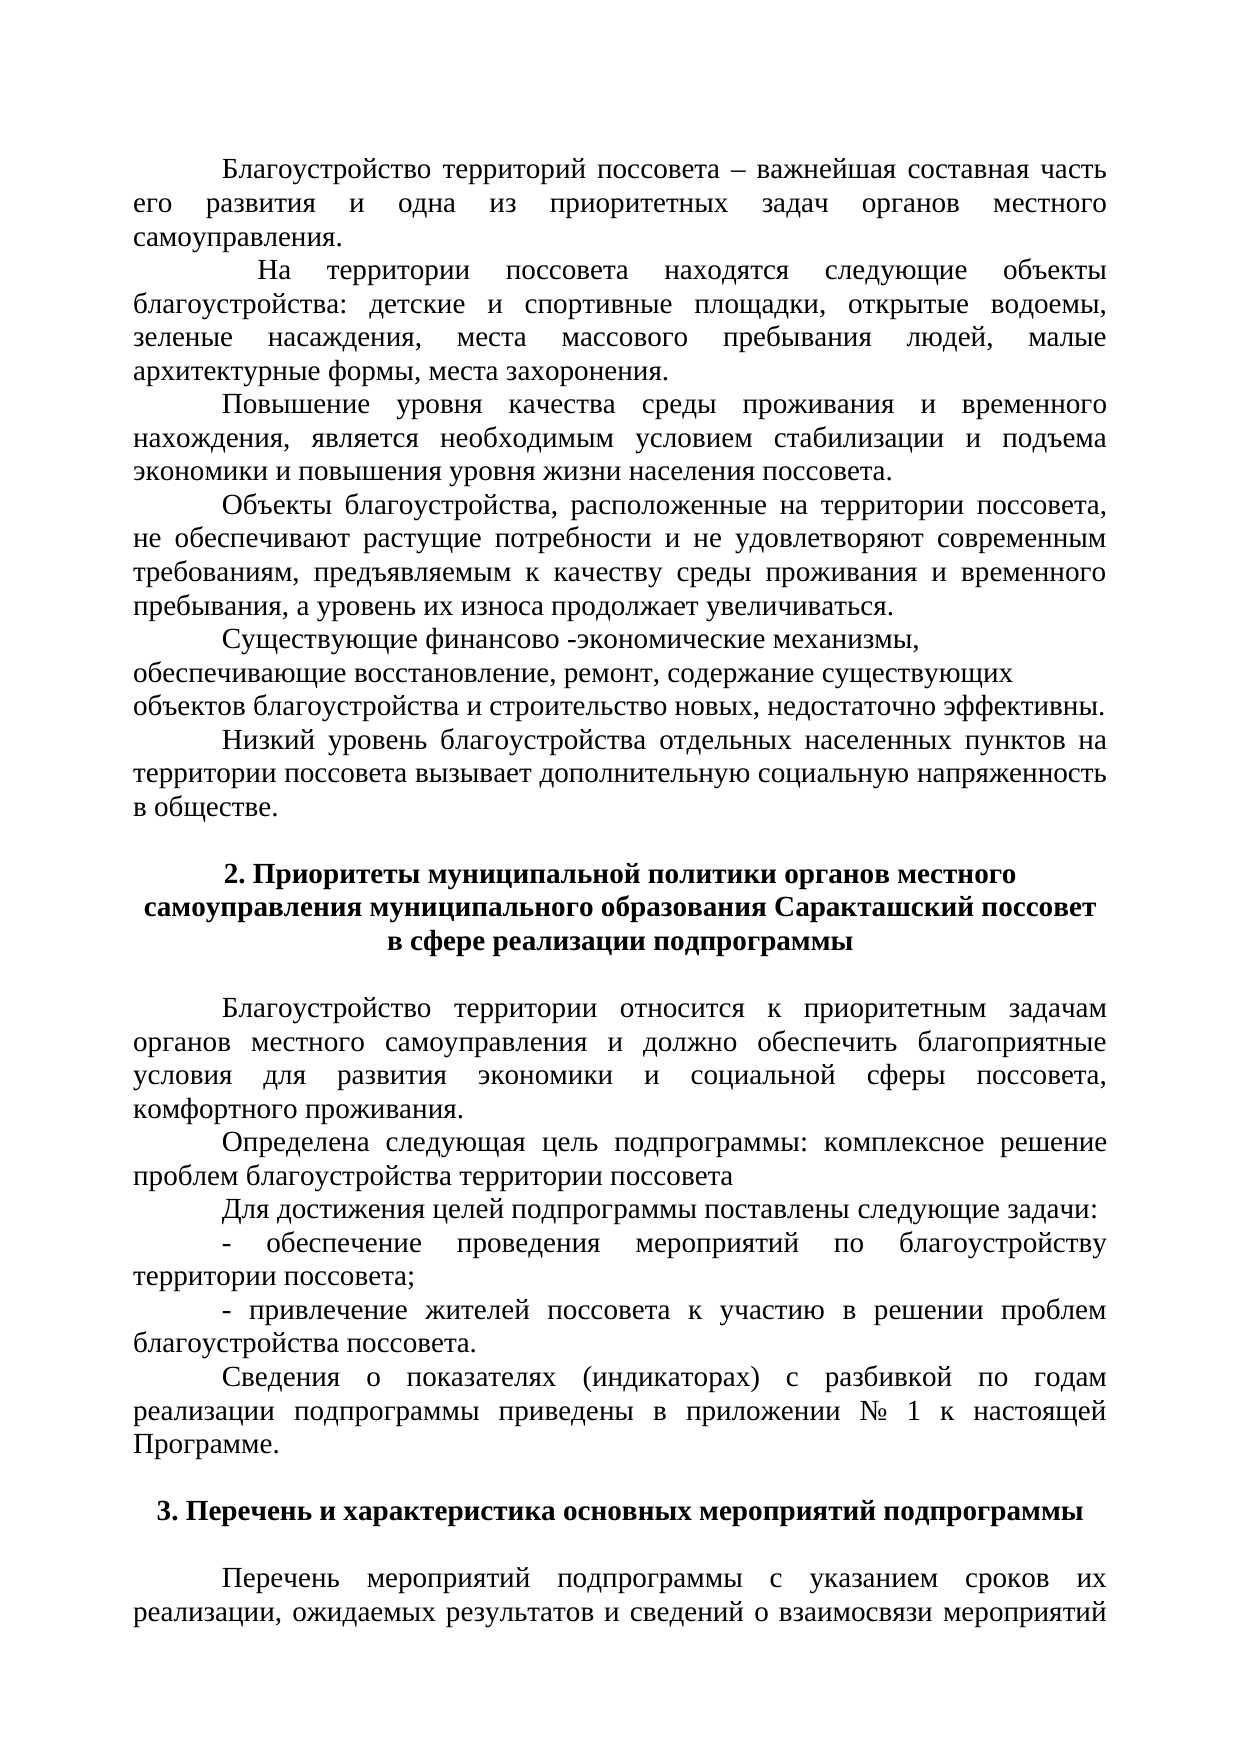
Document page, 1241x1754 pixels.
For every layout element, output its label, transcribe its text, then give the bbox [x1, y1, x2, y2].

text Сведения о показателях (индикаторах) с разбивкой по годам реализации подпрограммы приведены в приложении № 1 к настоящей Программе. [133, 1359, 1107, 1460]
text Повышение уровня качества среды проживания и временного нахождения, является необходимым условием стабилизации и подъема экономики и повышения уровня жизни населения поссовета. [133, 386, 1107, 487]
text Для достижения целей подпрограммы поставлены следующие задачи: [133, 1191, 1107, 1225]
text - привлечение жителей поссовета к участию в решении проблем благоустройства поссовета. [133, 1292, 1107, 1359]
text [133, 1560, 1107, 1627]
text - обеспечение проведения мероприятий по благоустройству территории поссовета; [133, 1225, 1107, 1292]
text На территории поссовета находятся следующие объекты благоустройства: детские и спортивные площадки, открытые водоемы, зеленые насаждения, места массового пребывания людей, малые архитектурные формы, места захоронения. [133, 252, 1107, 386]
text Низкий уровень благоустройства отдельных населенных пунктов на территории поссовета вызывает дополнительную социальную напряженность в обществе. [133, 722, 1107, 822]
text 2. Приоритеты муниципальной политики органов местного самоуправления муниципального образования Саракташский поссовет в сфере реализации подпрограммы [133, 856, 1107, 957]
text Объекты благоустройства, расположенные на территории поссовета, не обеспечивают растущие потребности и не удовлетворяют современным требованиям, предъявляемым к качеству среды проживания и временного пребывания, а уровень их износа продолжает увеличиваться. [133, 487, 1107, 621]
text Существующие финансово -экономические механизмы, обеспечивающие восстановление, ремонт, содержание существующих объектов благоустройства и строительство новых, недостаточно эффективны. [133, 621, 1107, 722]
text Благоустройство территории относится к приоритетным задачам органов местного самоуправления и должно обеспечить благоприятные условия для развития экономики и социальной сферы поссовета, комфортного проживания. [133, 990, 1107, 1124]
text Благоустройство территорий поссовета – важнейшая составная часть его развития и одна из приоритетных задач органов местного самоуправления. [133, 152, 1107, 252]
text Определена следующая цель подпрограммы: комплексное решение проблем благоустройства территории поссовета [133, 1124, 1107, 1191]
text 3. Перечень и характеристика основных мероприятий подпрограммы [133, 1493, 1107, 1527]
